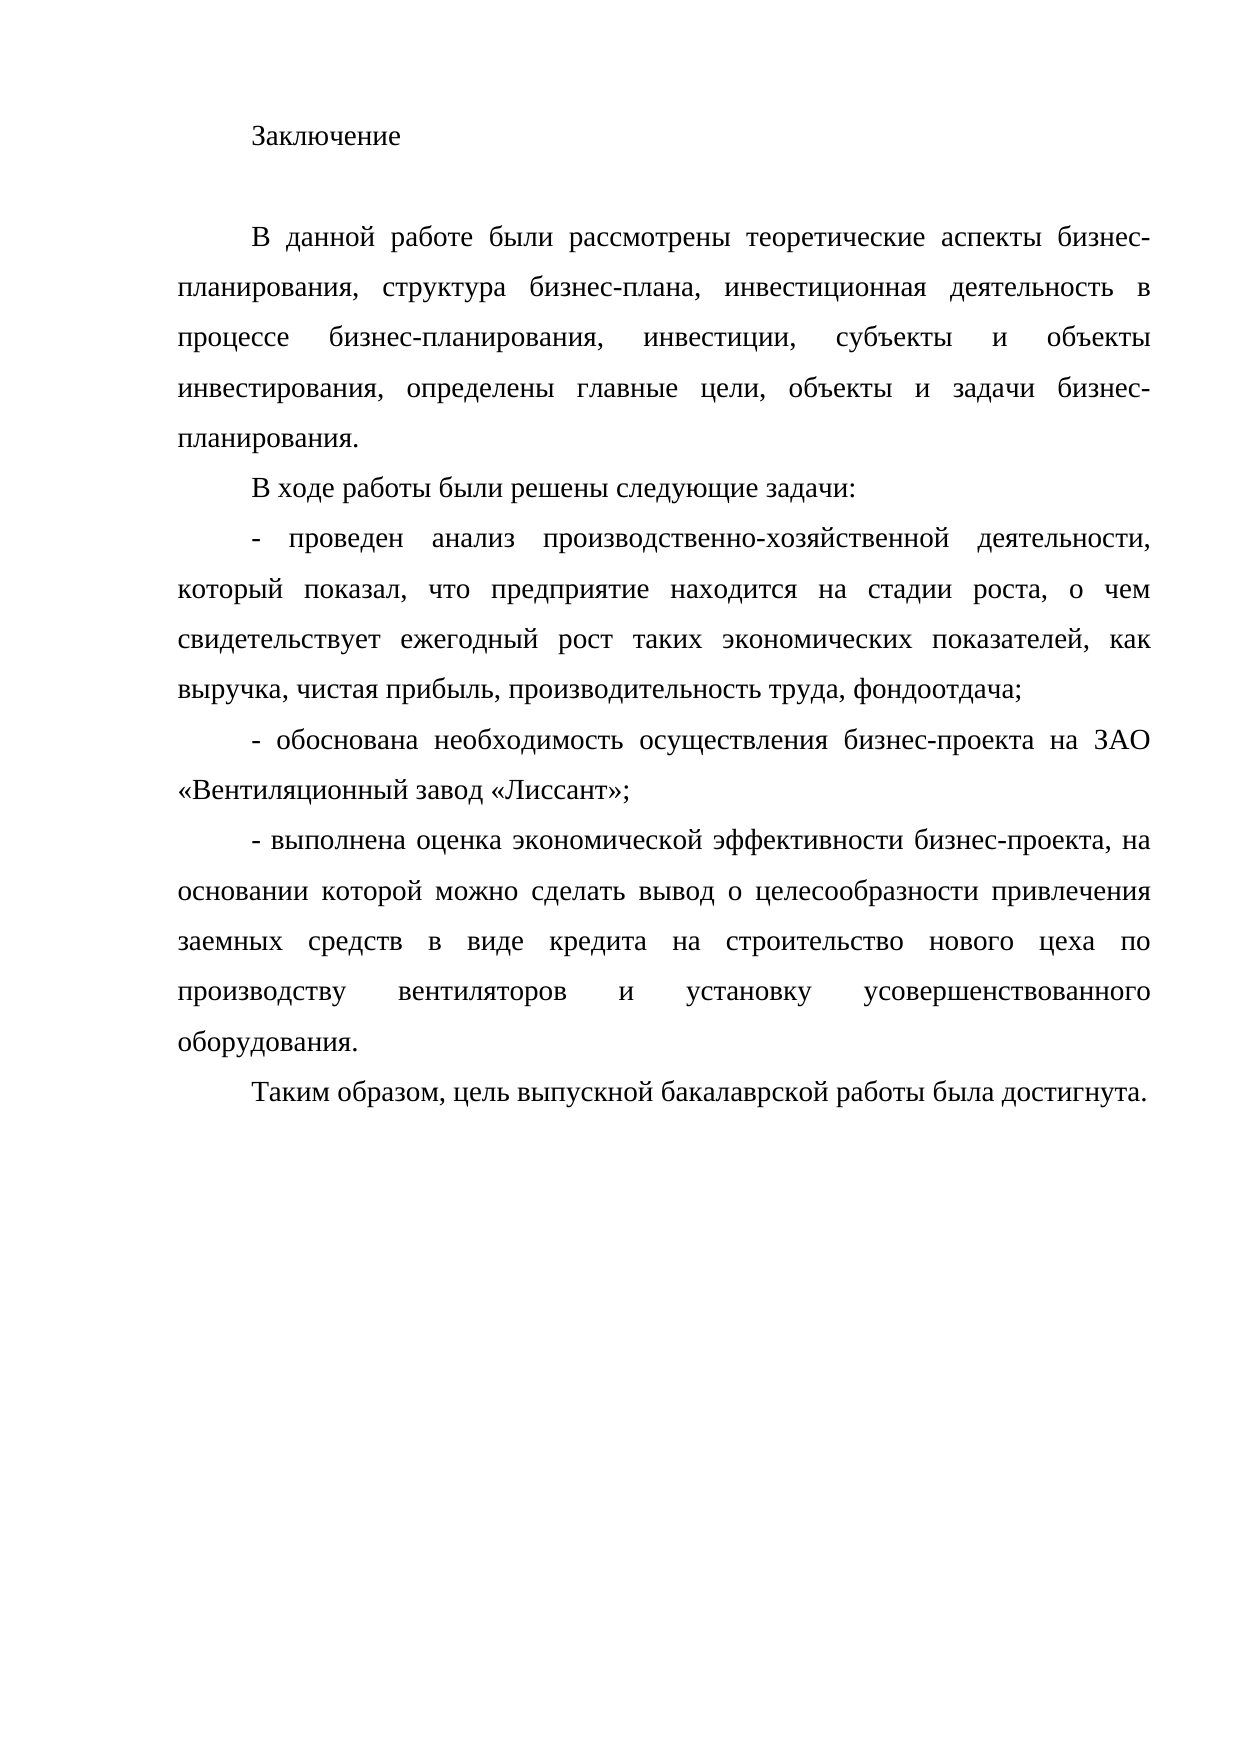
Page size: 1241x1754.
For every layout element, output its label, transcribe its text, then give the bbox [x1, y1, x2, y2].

text - обоснована необходимость осуществления бизнес-проекта на ЗАО «Вентиляционный завод «Лиссант»; [177, 722, 1152, 806]
text - выполнена оценка экономической эффективности бизнес-проекта, на основании которой можно сделать вывод о целесообразности привлечения заемных средств в виде кредита на строительство нового цеха по производству вентиляторов и установку усовершенствованного оборудования. [177, 822, 1152, 1057]
text Заключение [177, 118, 1152, 152]
text В данной работе были рассмотрены теоретические аспекты бизнес-планирования, структура бизнес-плана, инвестиционная деятельность в процессе бизнес-планирования, инвестиции, субъекты и объекты инвестирования, определены главные цели, объекты и задачи бизнес-планирования. [177, 219, 1152, 453]
text В ходе работы были решены следующие задачи: [177, 470, 1152, 504]
text Таким образом, цель выпускной бакалаврской работы была достигнута. [177, 1074, 1152, 1108]
text - проведен анализ производственно-хозяйственной деятельности, который показал, что предприятие находится на стадии роста, о чем свидетельствует ежегодный рост таких экономических показателей, как выручка, чистая прибыль, производительность труда, фондоотдача; [177, 521, 1152, 705]
